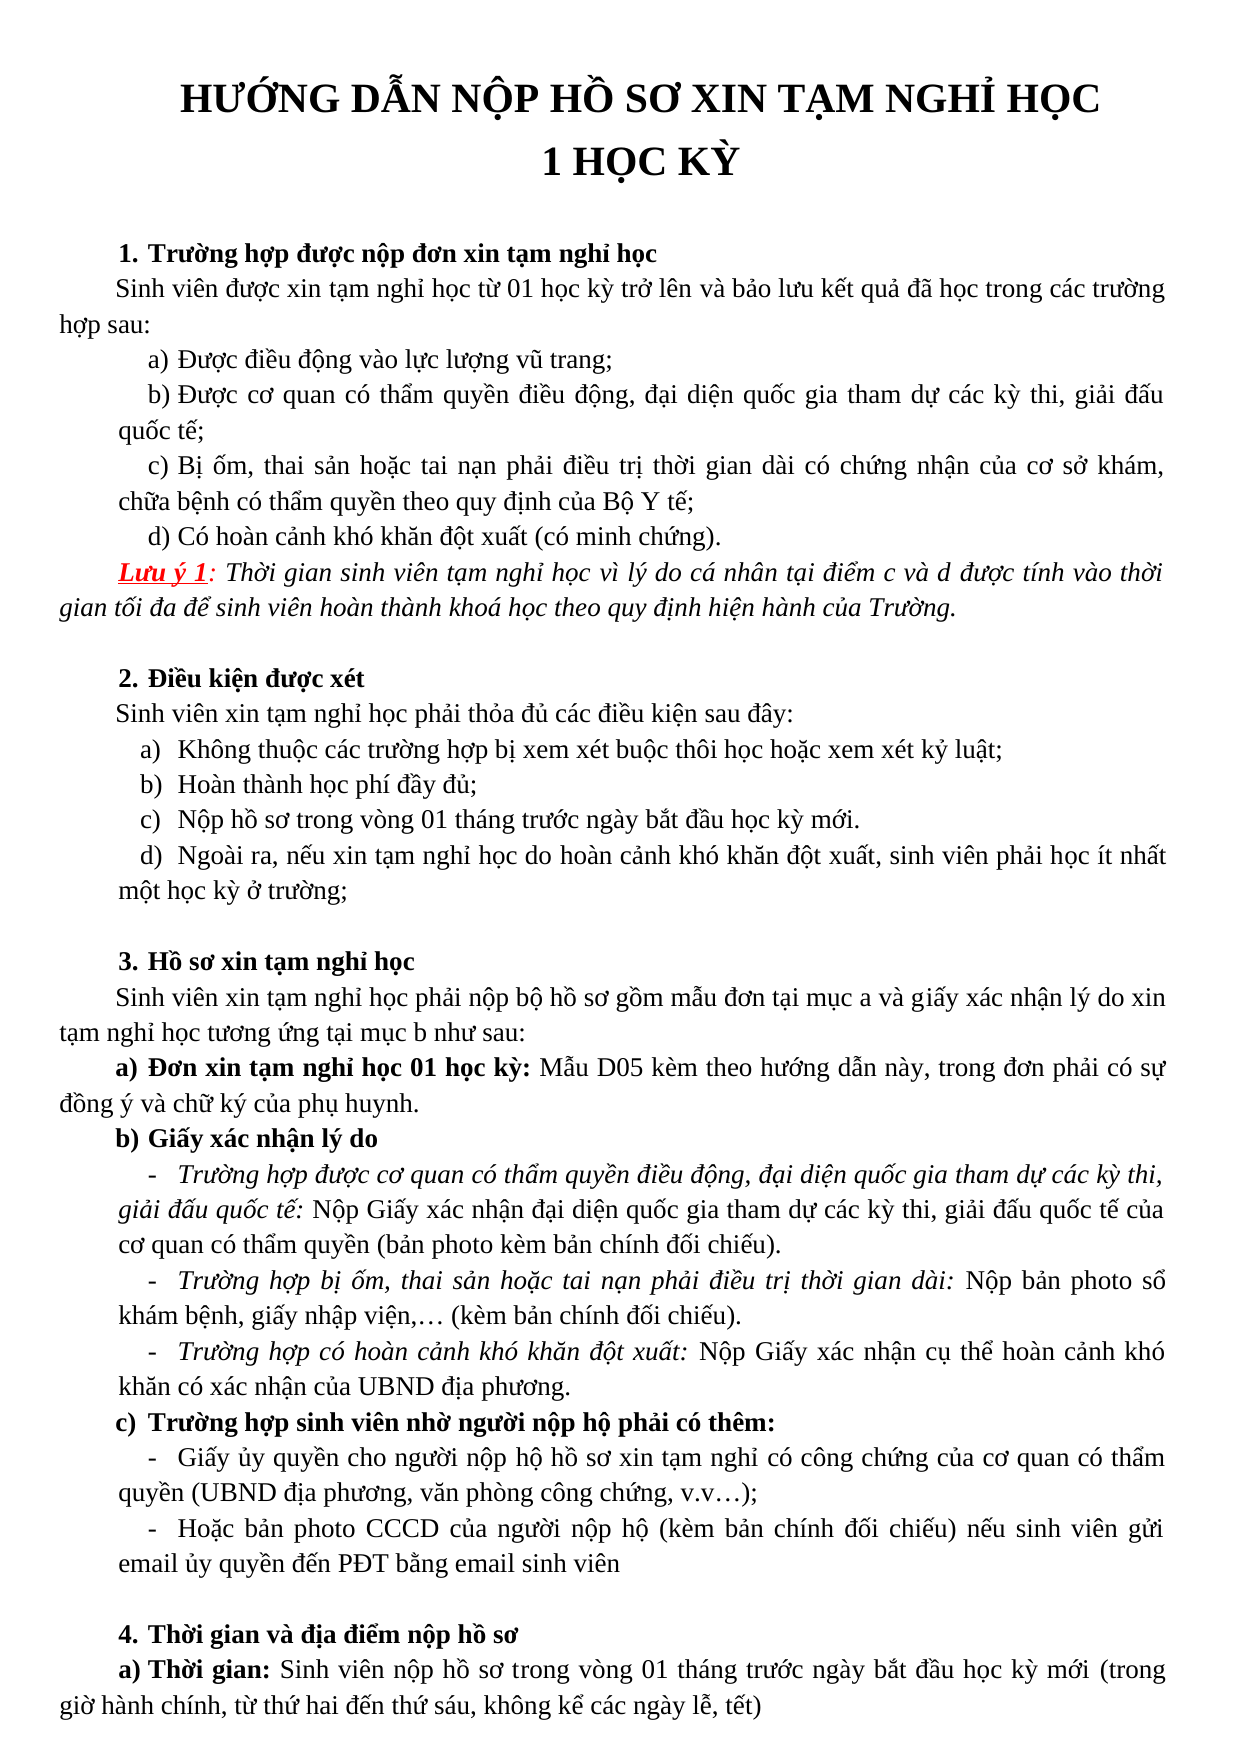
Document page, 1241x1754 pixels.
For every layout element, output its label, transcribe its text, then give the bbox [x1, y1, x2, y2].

list Hồ sơ xin tạm nghỉ học [59, 942, 1166, 978]
text Sinh viên xin tạm nghỉ học phải thỏa đủ các điều kiện sau đây: [59, 694, 1166, 730]
list Thời gian và địa điểm nộp hồ sơ [59, 1615, 1166, 1651]
list Bị ốm, thai sản hoặc tai nạn phải điều trị thời gian dài có chứng nhận của cơ sở khám, chữa bệnh có thẩm quyền theo quy định của Bộ Y tế; [118, 446, 1166, 517]
list Giấy ủy quyền cho người nộp hộ hồ sơ xin tạm nghỉ có công chứng của cơ quan có thẩm quyền (UBND địa phương, văn phòng công chứng, v.v…); [118, 1438, 1166, 1509]
list Nộp hồ sơ trong vòng 01 tháng trước ngày bắt đầu học kỳ mới. [118, 801, 1166, 836]
list Sinh viên xin tạm nghỉ học phải nộp bộ hồ sơ gồm mẫu đơn tại mục a và giấy xác nhận lý do xin tạm nghỉ học tương ứng tại mục b như sau: [59, 978, 1166, 1048]
list Trường hợp được cơ quan có thẩm quyền điều động, đại diện quốc gia tham dự các kỳ thi, giải đấu quốc tế: Nộp Giấy xác nhận đại diện quốc gia tham dự các kỳ thi, giải đấu quốc tế của cơ quan có thẩm quyền (bản photo kèm bản chính đối chiếu). [118, 1155, 1166, 1261]
text Lưu ý 1: Thời gian sinh viên tạm nghỉ học vì lý do cá nhân tại điểm c và d được tính vào thời gian tối đa để sinh viên hoàn thành khoá học theo quy định hiện hành của Trường. [59, 553, 1166, 623]
list Thời gian: Sinh viên nộp hồ sơ trong vòng 01 tháng trước ngày bắt đầu học kỳ mới (trong giờ hành chính, từ thứ hai đến thứ sáu, không kể các ngày lễ, tết) [59, 1651, 1166, 1721]
list Đơn xin tạm nghỉ học 01 học kỳ: Mẫu D05 kèm theo hướng dẫn này, trong đơn phải có sự đồng ý và chữ ký của phụ huynh. [59, 1048, 1166, 1119]
text HƯỚNG DẪN NỘP HỒ SƠ XIN TẠM NGHỈ HỌC [59, 74, 1166, 122]
list Hoặc bản photo CCCD của người nộp hộ (kèm bản chính đối chiếu) nếu sinh viên gửi email ủy quyền đến PĐT bằng email sinh viên [118, 1509, 1166, 1580]
list Trường hợp được nộp đơn xin tạm nghỉ học [59, 234, 1166, 269]
list Trường hợp sinh viên nhờ người nộp hộ phải có thêm: [59, 1403, 1166, 1438]
list Trường hợp bị ốm, thai sản hoặc tai nạn phải điều trị thời gian dài: Nộp bản photo sổ khám bệnh, giấy nhập viện,… (kèm bản chính đối chiếu). [118, 1261, 1166, 1332]
list Được cơ quan có thẩm quyền điều động, đại diện quốc gia tham dự các kỳ thi, giải đấu quốc tế; [118, 376, 1166, 446]
list Có hoàn cảnh khó khăn đột xuất (có minh chứng). [118, 517, 1166, 553]
text Sinh viên được xin tạm nghỉ học từ 01 học kỳ trở lên và bảo lưu kết quả đã học trong các trường hợp sau: [59, 269, 1166, 340]
list Giấy xác nhận lý do [59, 1119, 1166, 1155]
text 1 HỌC KỲ [59, 136, 1166, 184]
list Hoàn thành học phí đầy đủ; [118, 765, 1166, 801]
list Trường hợp có hoàn cảnh khó khăn đột xuất: Nộp Giấy xác nhận cụ thể hoàn cảnh khó khăn có xác nhận của UBND địa phương. [118, 1332, 1166, 1403]
list Ngoài ra, nếu xin tạm nghỉ học do hoàn cảnh khó khăn đột xuất, sinh viên phải học ít nhất một học kỳ ở trường; [118, 836, 1166, 907]
list Không thuộc các trường hợp bị xem xét buộc thôi học hoặc xem xét kỷ luật; [118, 730, 1166, 765]
list Được điều động vào lực lượng vũ trang; [118, 340, 1166, 376]
list Điều kiện được xét [59, 659, 1166, 694]
